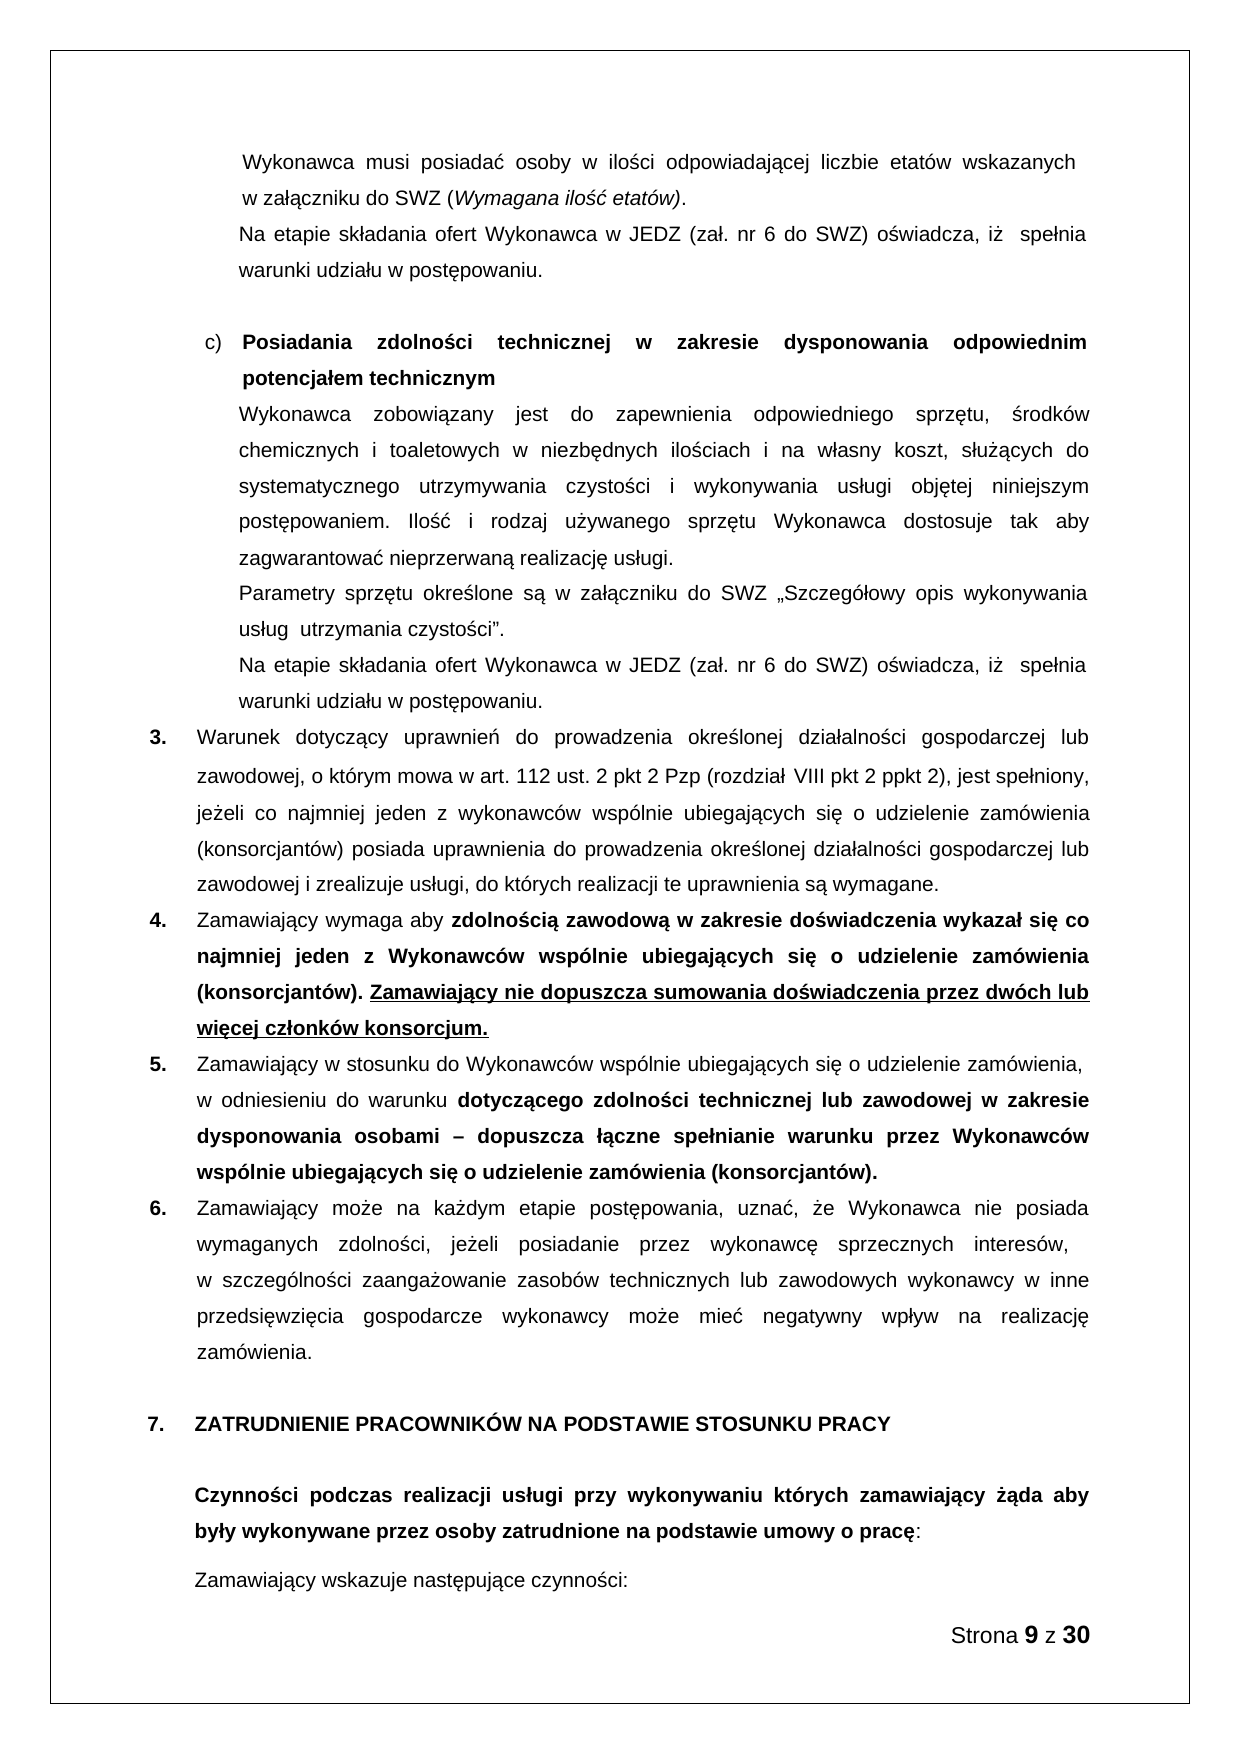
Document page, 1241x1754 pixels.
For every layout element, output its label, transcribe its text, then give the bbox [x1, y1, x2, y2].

list Warunek dotyczący uprawnień do prowadzenia określonej działalności gospodarczej lub zawodowej, o którym mowa w art. 112 ust. 2 pkt 2 Pzp (rozdział VIII pkt 2 ppkt 2), jest spełniony, jeżeli co najmniej jeden z wykonawców wspólnie ubiegających się o udzielenie zamówienia (konsorcjantów) posiada uprawnienia do prowadzenia określonej działalności gospodarczej lub zawodowej i zrealizuje usługi, do których realizacji te uprawnienia są wymagane. [149, 725, 1090, 896]
list Zamawiający w stosunku do Wykonawców wspólnie ubiegających się o udzielenie zamówienia, w odniesieniu do warunku dotyczącego zdolności technicznej lub zawodowej w zakresie dysponowania osobami – dopuszcza łączne spełnianie warunku przez Wykonawców wspólnie ubiegających się o udzielenie zamówienia (konsorcjantów). [149, 1052, 1090, 1184]
list Zamawiający wymaga aby zdolnością zawodową w zakresie doświadczenia wykazał się co najmniej jeden z Wykonawców wspólnie ubiegających się o udzielenie zamówienia (konsorcjantów). Zamawiający nie dopuszcza sumowania doświadczenia przez dwóch lub więcej członków konsorcjum. [149, 908, 1090, 1040]
text Czynności podczas realizacji usługi przy wykonywaniu których zamawiający żąda aby były wykonywane przez osoby zatrudnione na podstawie umowy o pracę: [194, 1483, 1090, 1543]
text Zamawiający wskazuje następujące czynności: [194, 1568, 1090, 1592]
text Na etapie składania ofert Wykonawca w JEDZ (zał. nr 6 do SWZ) oświadcza, iż spełnia warunki udziału w postępowaniu. [239, 653, 1088, 713]
list Posiadania zdolności technicznej w zakresie dysponowania odpowiednim potencjałem technicznym [204, 330, 1088, 389]
text Wykonawca zobowiązany jest do zapewnienia odpowiedniego sprzętu, środków chemicznych i toaletowych w niezbędnych ilościach i na własny koszt, służących do systematycznego utrzymywania czystości i wykonywania usługi objętej niniejszym postępowaniem. Ilość i rodzaj używanego sprzętu Wykonawca dostosuje tak aby zagwarantować nieprzerwaną realizację usługi. [239, 402, 1090, 569]
text Na etapie składania ofert Wykonawca w JEDZ (zał. nr 6 do SWZ) oświadcza, iż spełnia warunki udziału w postępowaniu. [239, 222, 1088, 282]
list ZATRUDNIENIE PRACOWNIKÓW NA PODSTAWIE STOSUNKU PRACY [147, 1411, 1088, 1435]
list Parametry sprzętu określone są w załączniku do SWZ „Szczegółowy opis wykonywania usług utrzymania czystości”. [239, 581, 1088, 641]
list Wykonawca musi posiadać osoby w ilości odpowiadającej liczbie etatów wskazanych w załączniku do SWZ (Wymagana ilość etatów). [242, 150, 1088, 210]
list Zamawiający może na każdym etapie postępowania, uznać, że Wykonawca nie posiada wymaganych zdolności, jeżeli posiadanie przez wykonawcę sprzecznych interesów, w szczególności zaangażowanie zasobów technicznych lub zawodowych wykonawcy w inne przedsięwzięcia gospodarcze wykonawcy może mieć negatywny wpływ na realizację zamówienia. [149, 1196, 1090, 1363]
